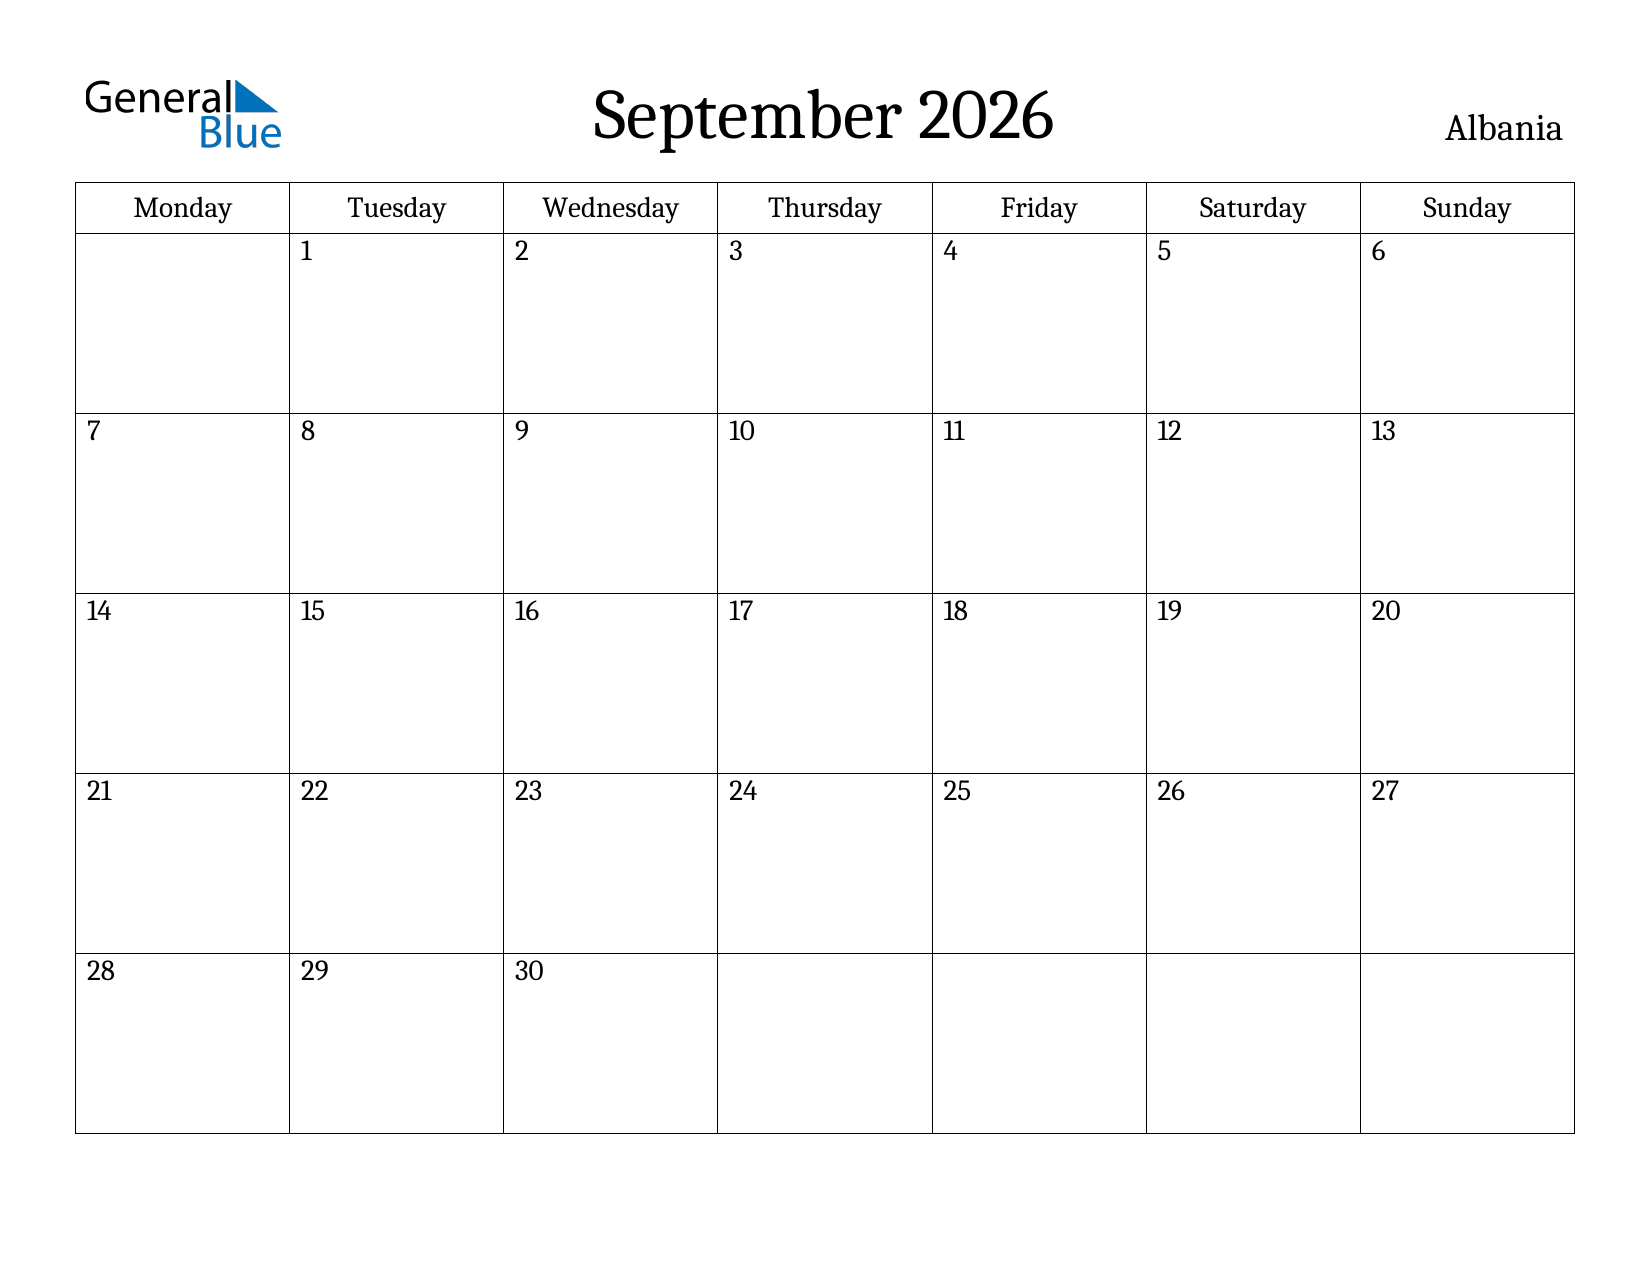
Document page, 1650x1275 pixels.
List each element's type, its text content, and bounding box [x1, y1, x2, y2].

table_header September 2026 [504, 75, 1146, 182]
table_cell [718, 448, 932, 593]
table_cell [76, 448, 289, 593]
table_cell 17 [718, 594, 932, 627]
table_cell [718, 627, 932, 773]
table_cell 18 [933, 594, 1146, 627]
table_cell [290, 448, 503, 593]
table_cell [290, 627, 503, 773]
table_cell 28 [76, 954, 289, 987]
table_cell [718, 954, 932, 987]
table_cell [1361, 954, 1574, 987]
table_cell [933, 448, 1146, 593]
table_header [76, 75, 503, 182]
table_cell [933, 988, 1146, 1133]
table_cell Saturday [1147, 183, 1360, 233]
table_cell 16 [504, 594, 717, 627]
table_cell Monday [76, 183, 289, 233]
table_cell 12 [1147, 414, 1360, 447]
table_cell Friday [933, 183, 1146, 233]
table_cell 26 [1147, 774, 1360, 807]
table_cell [504, 988, 717, 1133]
table_cell [1361, 448, 1574, 593]
table_cell [933, 808, 1146, 953]
table_cell 4 [933, 234, 1146, 267]
table_cell [290, 267, 503, 413]
table_header Albania [1146, 75, 1574, 182]
table_cell Wednesday [504, 183, 717, 233]
table_cell [504, 267, 717, 413]
table_cell [1147, 954, 1360, 987]
table_cell [76, 234, 289, 267]
table_cell [76, 267, 289, 413]
table_cell [1147, 808, 1360, 953]
table_cell Tuesday [290, 183, 503, 233]
table_cell [1361, 627, 1574, 773]
table_cell [933, 954, 1146, 987]
table_cell Thursday [718, 183, 932, 233]
table_cell [933, 627, 1146, 773]
table_cell 8 [290, 414, 503, 447]
table_cell 21 [76, 774, 289, 807]
table_cell 3 [718, 234, 932, 267]
table_cell [290, 988, 503, 1133]
table_cell [1147, 448, 1360, 593]
table_cell [290, 808, 503, 953]
table_cell [76, 808, 289, 953]
table_cell 29 [290, 954, 503, 987]
table_cell 11 [933, 414, 1146, 447]
table_cell [718, 267, 932, 413]
table_cell [1361, 808, 1574, 953]
table_cell 2 [504, 234, 717, 267]
table_cell 6 [1361, 234, 1574, 267]
table_cell [504, 627, 717, 773]
table_cell Sunday [1361, 183, 1574, 233]
table_cell 30 [504, 954, 717, 987]
table_cell 22 [290, 774, 503, 807]
table_cell 27 [1361, 774, 1574, 807]
table_cell 19 [1147, 594, 1360, 627]
table_cell [1147, 988, 1360, 1133]
table_cell [1147, 627, 1360, 773]
table_cell [504, 448, 717, 593]
table_cell 13 [1361, 414, 1574, 447]
table_cell 9 [504, 414, 717, 447]
table_cell [1361, 988, 1574, 1133]
table_cell 24 [718, 774, 932, 807]
table_cell 7 [76, 414, 289, 447]
table_cell [1361, 267, 1574, 413]
table_cell 5 [1147, 234, 1360, 267]
table_cell [504, 808, 717, 953]
table_cell 25 [933, 774, 1146, 807]
table_cell [718, 988, 932, 1133]
picture [86, 80, 281, 148]
table_cell 14 [76, 594, 289, 627]
table_cell 10 [718, 414, 932, 447]
table_cell 20 [1361, 594, 1574, 627]
table_cell 1 [290, 234, 503, 267]
table_cell [76, 627, 289, 773]
table_cell 15 [290, 594, 503, 627]
table_cell [933, 267, 1146, 413]
table_cell [1147, 267, 1360, 413]
table_cell [718, 808, 932, 953]
table_cell [76, 988, 289, 1133]
table_cell 23 [504, 774, 717, 807]
